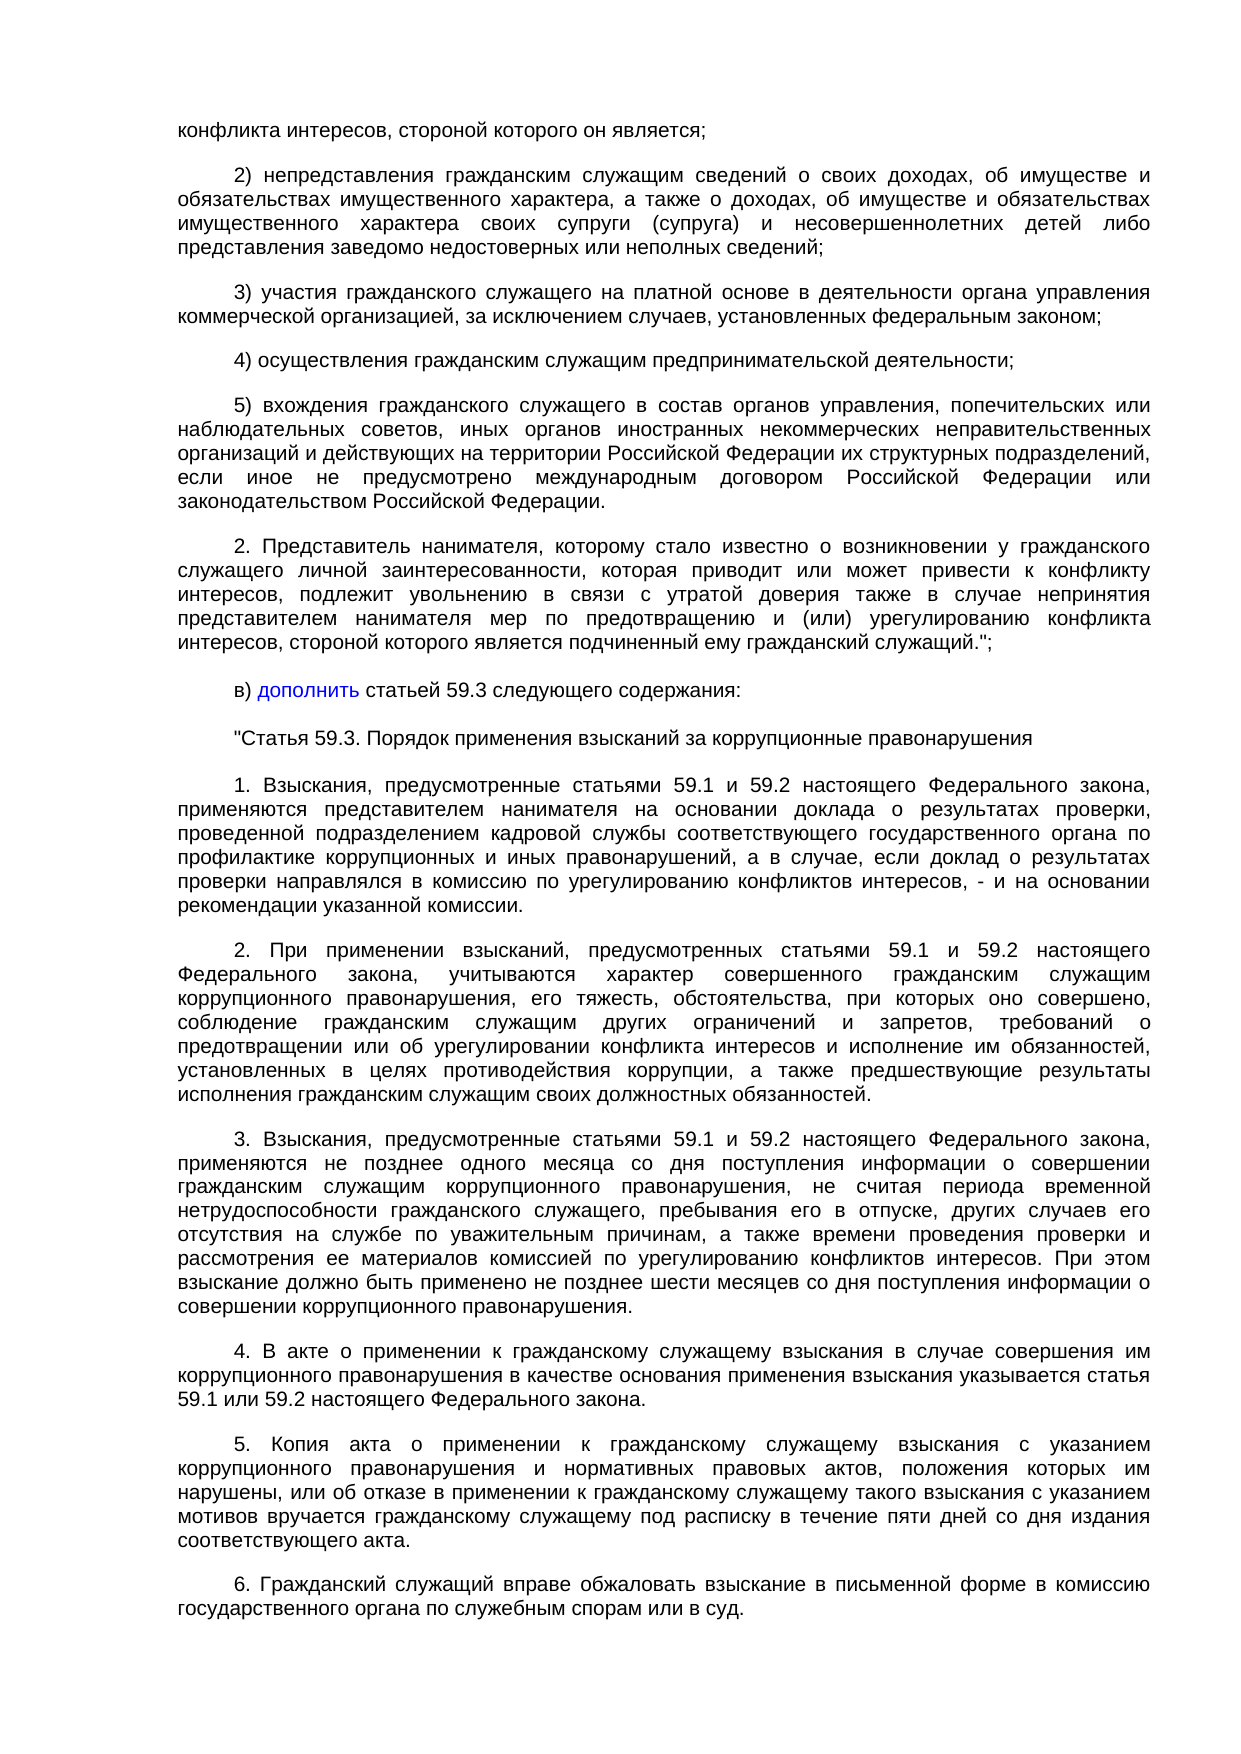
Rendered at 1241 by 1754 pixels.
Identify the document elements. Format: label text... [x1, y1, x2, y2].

text 5. Копия акта о применении к гражданскому служащему взыскания с указанием коррупционного правонарушения и нормативных правовых актов, положения которых им нарушены, или об отказе в применении к гражданскому служащему такого взыскания с указанием мотивов вручается гражданскому служащему под расписку в течение пяти дней со дня издания соответствующего акта. [177, 1432, 1152, 1551]
text в) дополнить статьей 59.3 следующего содержания: [177, 677, 1152, 701]
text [177, 118, 1152, 142]
text 3. Взыскания, предусмотренные статьями 59.1 и 59.2 настоящего Федерального закона, применяются не позднее одного месяца со дня поступления информации о совершении гражданским служащим коррупционного правонарушения, не считая периода временной нетрудоспособности гражданского служащего, пребывания его в отпуске, других случаев его отсутствия на службе по уважительным причинам, а также времени проведения проверки и рассмотрения ее материалов комиссией по урегулированию конфликтов интересов. При этом взыскание должно быть применено не позднее шести месяцев со дня поступления информации о совершении коррупционного правонарушения. [177, 1126, 1152, 1318]
text 3) участия гражданского служащего на платной основе в деятельности органа управления коммерческой организацией, за исключением случаев, установленных федеральным законом; [177, 279, 1152, 327]
text 2. Представитель нанимателя, которому стало известно о возникновении у гражданского служащего личной заинтересованности, которая приводит или может привести к конфликту интересов, подлежит увольнению в связи с утратой доверия также в случае непринятия представителем нанимателя мер по предотвращению и (или) урегулированию конфликта интересов, стороной которого является подчиненный ему гражданский служащий."; [177, 534, 1152, 653]
text 5) вхождения гражданского служащего в состав органов управления, попечительских или наблюдательных советов, иных органов иностранных некоммерческих неправительственных организаций и действующих на территории Российской Федерации их структурных подразделений, если иное не предусмотрено международным договором Российской Федерации или законодательством Российской Федерации. [177, 393, 1152, 513]
text 2. При применении взысканий, предусмотренных статьями 59.1 и 59.2 настоящего Федерального закона, учитываются характер совершенного гражданским служащим коррупционного правонарушения, его тяжесть, обстоятельства, при которых оно совершено, соблюдение гражданским служащим других ограничений и запретов, требований о предотвращении или об урегулировании конфликта интересов и исполнение им обязанностей, установленных в целях противодействия коррупции, а также предшествующие результаты исполнения гражданским служащим своих должностных обязанностей. [177, 938, 1152, 1106]
text 2) непредставления гражданским служащим сведений о своих доходах, об имуществе и обязательствах имущественного характера, а также о доходах, об имуществе и обязательствах имущественного характера своих супруги (супруга) и несовершеннолетних детей либо представления заведомо недостоверных или неполных сведений; [177, 163, 1152, 259]
text "Статья 59.3. Порядок применения взысканий за коррупционные правонарушения [177, 725, 1152, 749]
text 6. Гражданский служащий вправе обжаловать взыскание в письменной форме в комиссию государственного органа по служебным спорам или в суд. [177, 1572, 1152, 1620]
text 4) осуществления гражданским служащим предпринимательской деятельности; [177, 348, 1152, 372]
text 4. В акте о применении к гражданскому служащему взыскания в случае совершения им коррупционного правонарушения в качестве основания применения взыскания указывается статья 59.1 или 59.2 настоящего Федерального закона. [177, 1339, 1152, 1411]
text 1. Взыскания, предусмотренные статьями 59.1 и 59.2 настоящего Федерального закона, применяются представителем нанимателя на основании доклада о результатах проверки, проведенной подразделением кадровой службы соответствующего государственного органа по профилактике коррупционных и иных правонарушений, а в случае, если доклад о результатах проверки направлялся в комиссию по урегулированию конфликтов интересов, - и на основании рекомендации указанной комиссии. [177, 773, 1152, 917]
